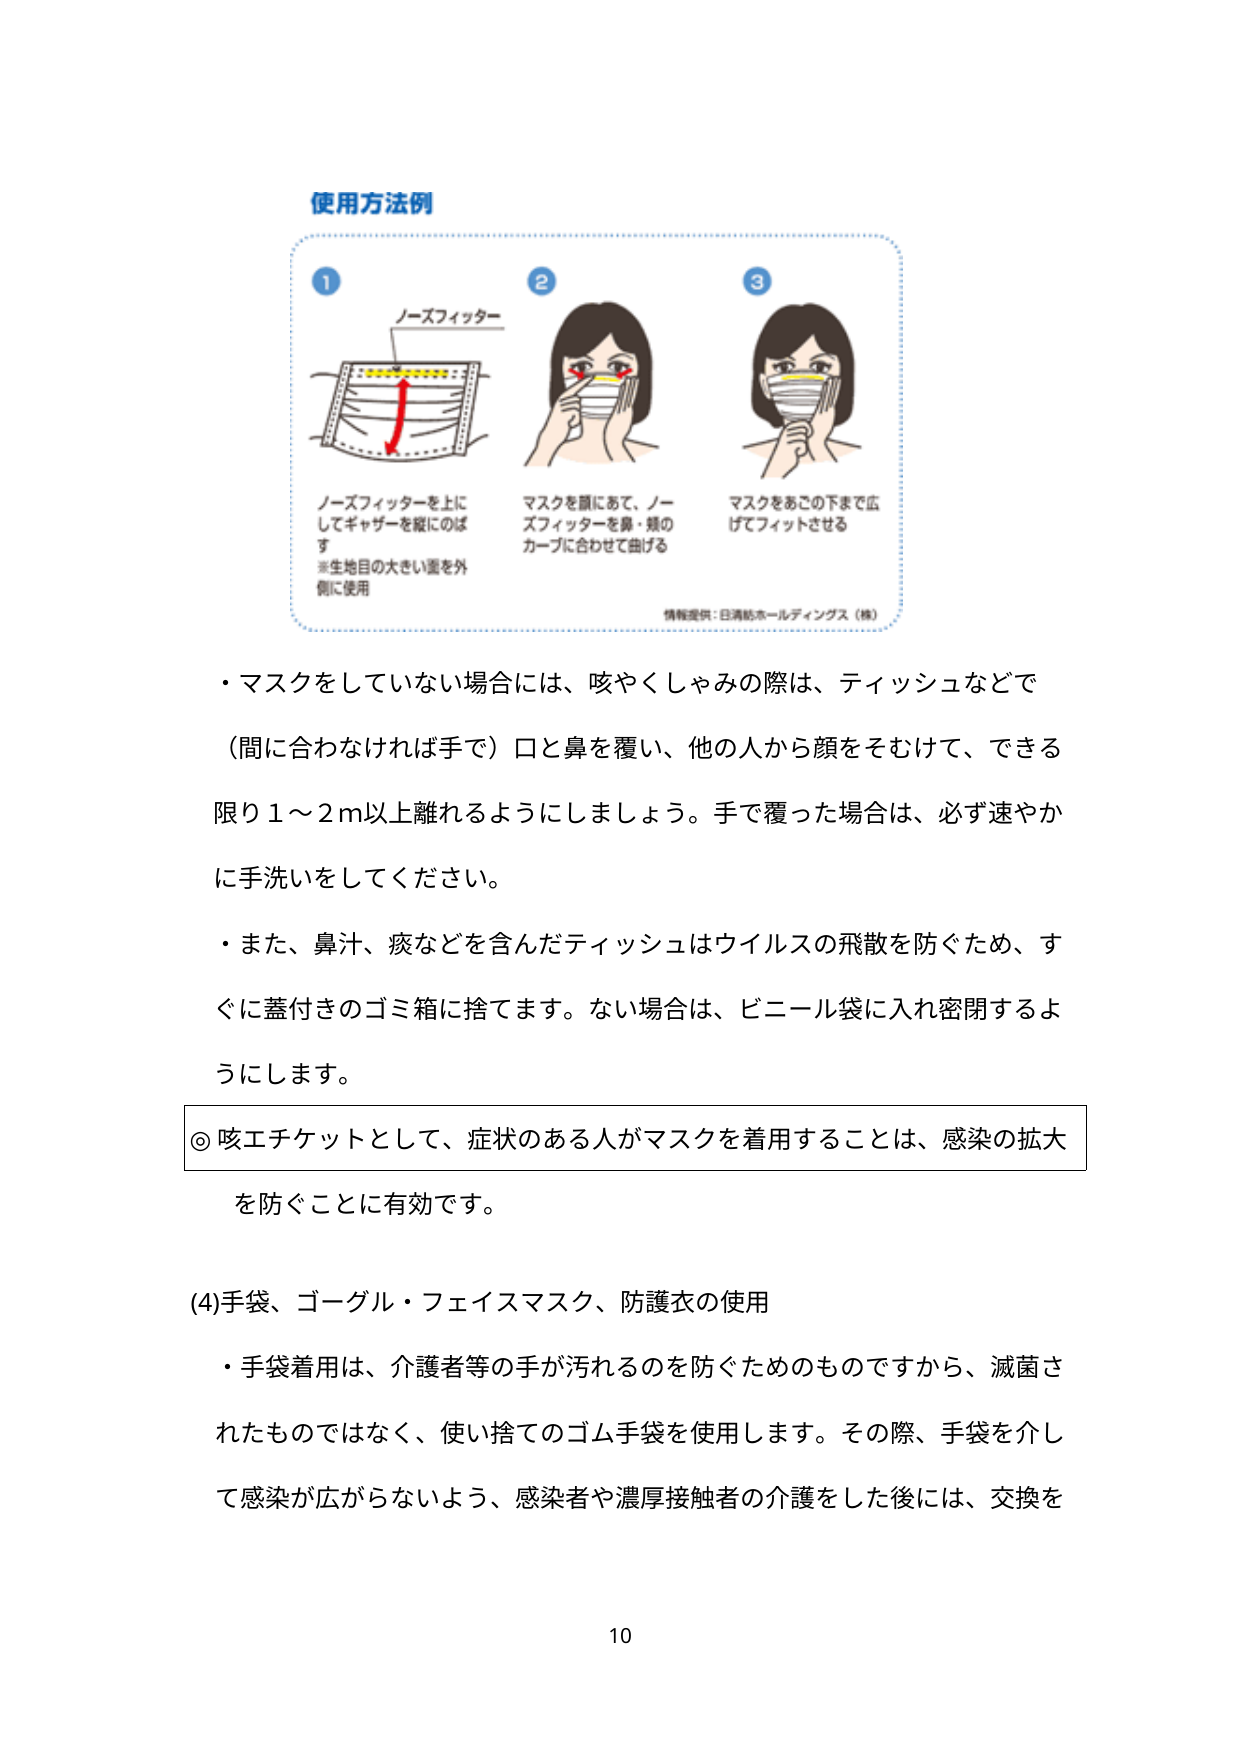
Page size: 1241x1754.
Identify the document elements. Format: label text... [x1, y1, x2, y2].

text ・また、鼻汁、痰などを含んだティッシュはウイルスの飛散を防ぐため、すぐに蓋付きのゴミ箱に捨てます。ない場合は、ビニール袋に入れ密閉するようにします。 [213, 909, 1075, 1105]
picture [290, 192, 903, 632]
text (4)手袋、ゴーグル・フェイスマスク、防護衣の使用 [165, 1268, 1075, 1333]
text ◎ 咳エチケットとして、症状のある人がマスクを着用することは、感染の拡大を防ぐことに有効です。 [189, 1106, 1075, 1170]
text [165, 1333, 1075, 1529]
text ・マスクをしていない場合には、咳やくしゃみの際は、ティッシュなどで（間に合わなければ手で）口と鼻を覆い、他の人から顔をそむけて、できる限り１～２ｍ以上離れるようにしましょう。手で覆った場合は、必ず速やかに手洗いをしてください。 [213, 649, 1075, 909]
text ◎ 咳エチケットとして、症状のある人がマスクを着用することは、感染の拡大を防ぐことに有効です。 [189, 1171, 1075, 1236]
